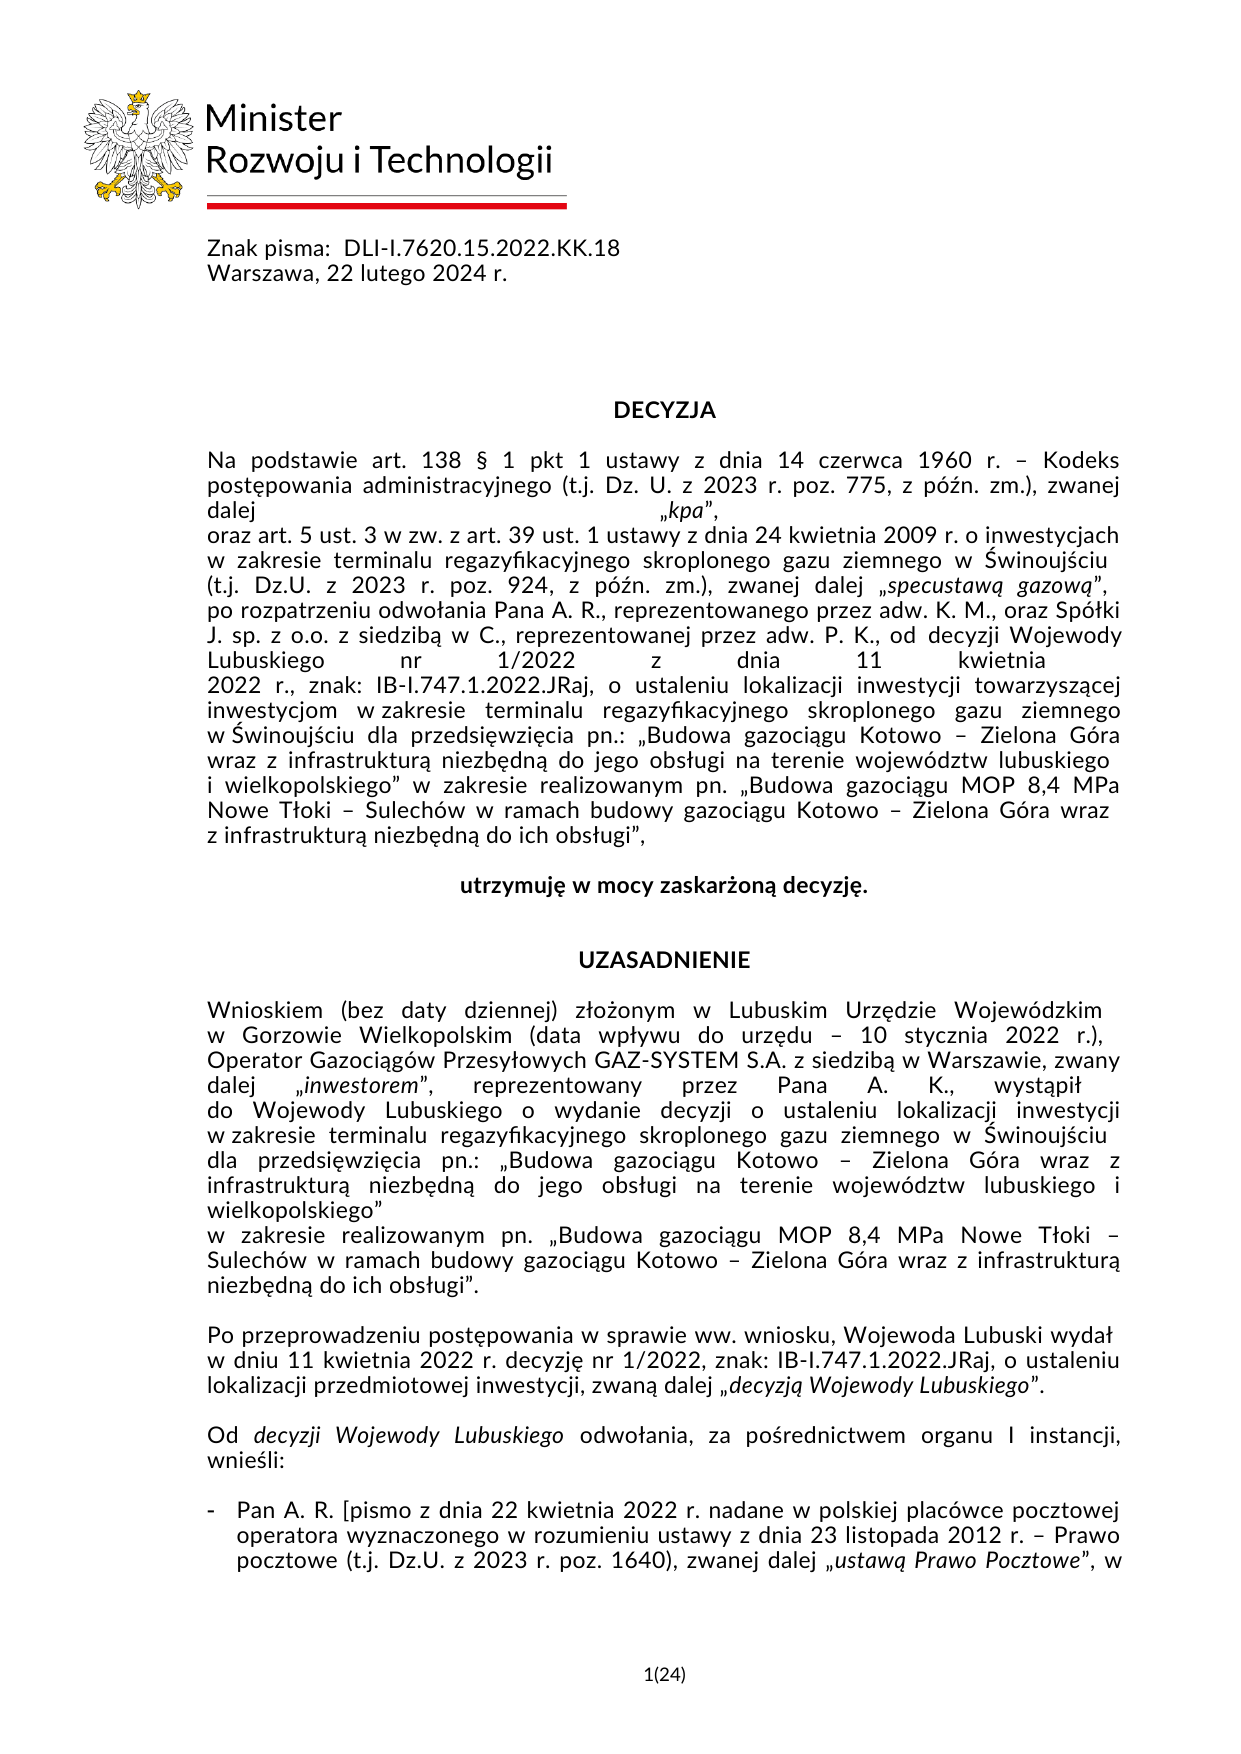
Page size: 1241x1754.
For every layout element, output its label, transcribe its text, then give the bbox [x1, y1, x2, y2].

text Wnioskiem (bez daty dziennej) złożonym w Lubuskim Urzędzie Wojewódzkim w Gorzowie Wielkopolskim (data wpływu do urzędu – 10 stycznia 2022 r.), Operator Gazociągów Przesyłowych GAZ-SYSTEM S.A. z siedzibą w Warszawie, zwany dalej „inwestorem”, reprezentowany przez Pana A. K., wystąpił do Wojewody Lubuskiego o wydanie decyzji o ustaleniu lokalizacji inwestycji w zakresie terminalu regazyfikacyjnego skroplonego gazu ziemnego w Świnoujściu dla przedsięwzięcia pn.: „Budowa gazociągu Kotowo – Zielona Góra wraz z infrastrukturą niezbędną do jego obsługi na terenie województw lubuskiego i wielkopolskiego” w zakresie realizowanym pn. „Budowa gazociągu MOP 8,4 MPa Nowe Tłoki – Sulechów w ramach budowy gazociągu Kotowo – Zielona Góra wraz z infrastrukturą niezbędną do ich obsługi”. [207, 999, 1122, 1299]
text Po przeprowadzeniu postępowania w sprawie ww. wniosku, Wojewoda Lubuski wydał w dniu 11 kwietnia 2022 r. decyzję nr 1/2022, znak: IB-I.747.1.2022.JRaj, o ustaleniu lokalizacji przedmiotowej inwestycji, zwaną dalej „decyzją Wojewody Lubuskiego”. [207, 1324, 1122, 1399]
text UZASADNIENIE [207, 949, 1122, 974]
text DECYZJA [207, 399, 1122, 424]
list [207, 1499, 1122, 1574]
text Od decyzji Wojewody Lubuskiego odwołania, za pośrednictwem organu I instancji, wnieśli: [207, 1424, 1122, 1474]
text Warszawa, 22 lutego 2024 r. [207, 261, 1122, 286]
picture [74, 81, 579, 216]
text Znak pisma: DLI-I.7620.15.2022.KK.18 [207, 236, 1122, 261]
text utrzymuję w mocy zaskarżoną decyzję. [207, 874, 1122, 924]
text Na podstawie art. 138 § 1 pkt 1 ustawy z dnia 14 czerwca 1960 r. – Kodeks postępowania administracyjnego (t.j. Dz. U. z 2023 r. poz. 775, z późn. zm.), zwanej dalej „kpa”, oraz art. 5 ust. 3 w zw. z art. 39 ust. 1 ustawy z dnia 24 kwietnia 2009 r. o inwestycjach w zakresie terminalu regazyfikacyjnego skroplonego gazu ziemnego w Świnoujściu (t.j. Dz.U. z 2023 r. poz. 924, z późn. zm.), zwanej dalej „specustawą gazową”, po rozpatrzeniu odwołania Pana A. R., reprezentowanego przez adw. K. M., oraz Spółki J. sp. z o.o. z siedzibą w C., reprezentowanej przez adw. P. K., od decyzji Wojewody Lubuskiego nr 1/2022 z dnia 11 kwietnia 2022 r., znak: IB-I.747.1.2022.JRaj, o ustaleniu lokalizacji inwestycji towarzyszącej inwestycjom w zakresie terminalu regazyfikacyjnego skroplonego gazu ziemnego w Świnoujściu dla przedsięwzięcia pn.: „Budowa gazociągu Kotowo – Zielona Góra wraz z infrastrukturą niezbędną do jego obsługi na terenie województw lubuskiego i wielkopolskiego” w zakresie realizowanym pn. „Budowa gazociągu MOP 8,4 MPa Nowe Tłoki – Sulechów w ramach budowy gazociągu Kotowo – Zielona Góra wraz z infrastrukturą niezbędną do ich obsługi”, [207, 449, 1122, 849]
